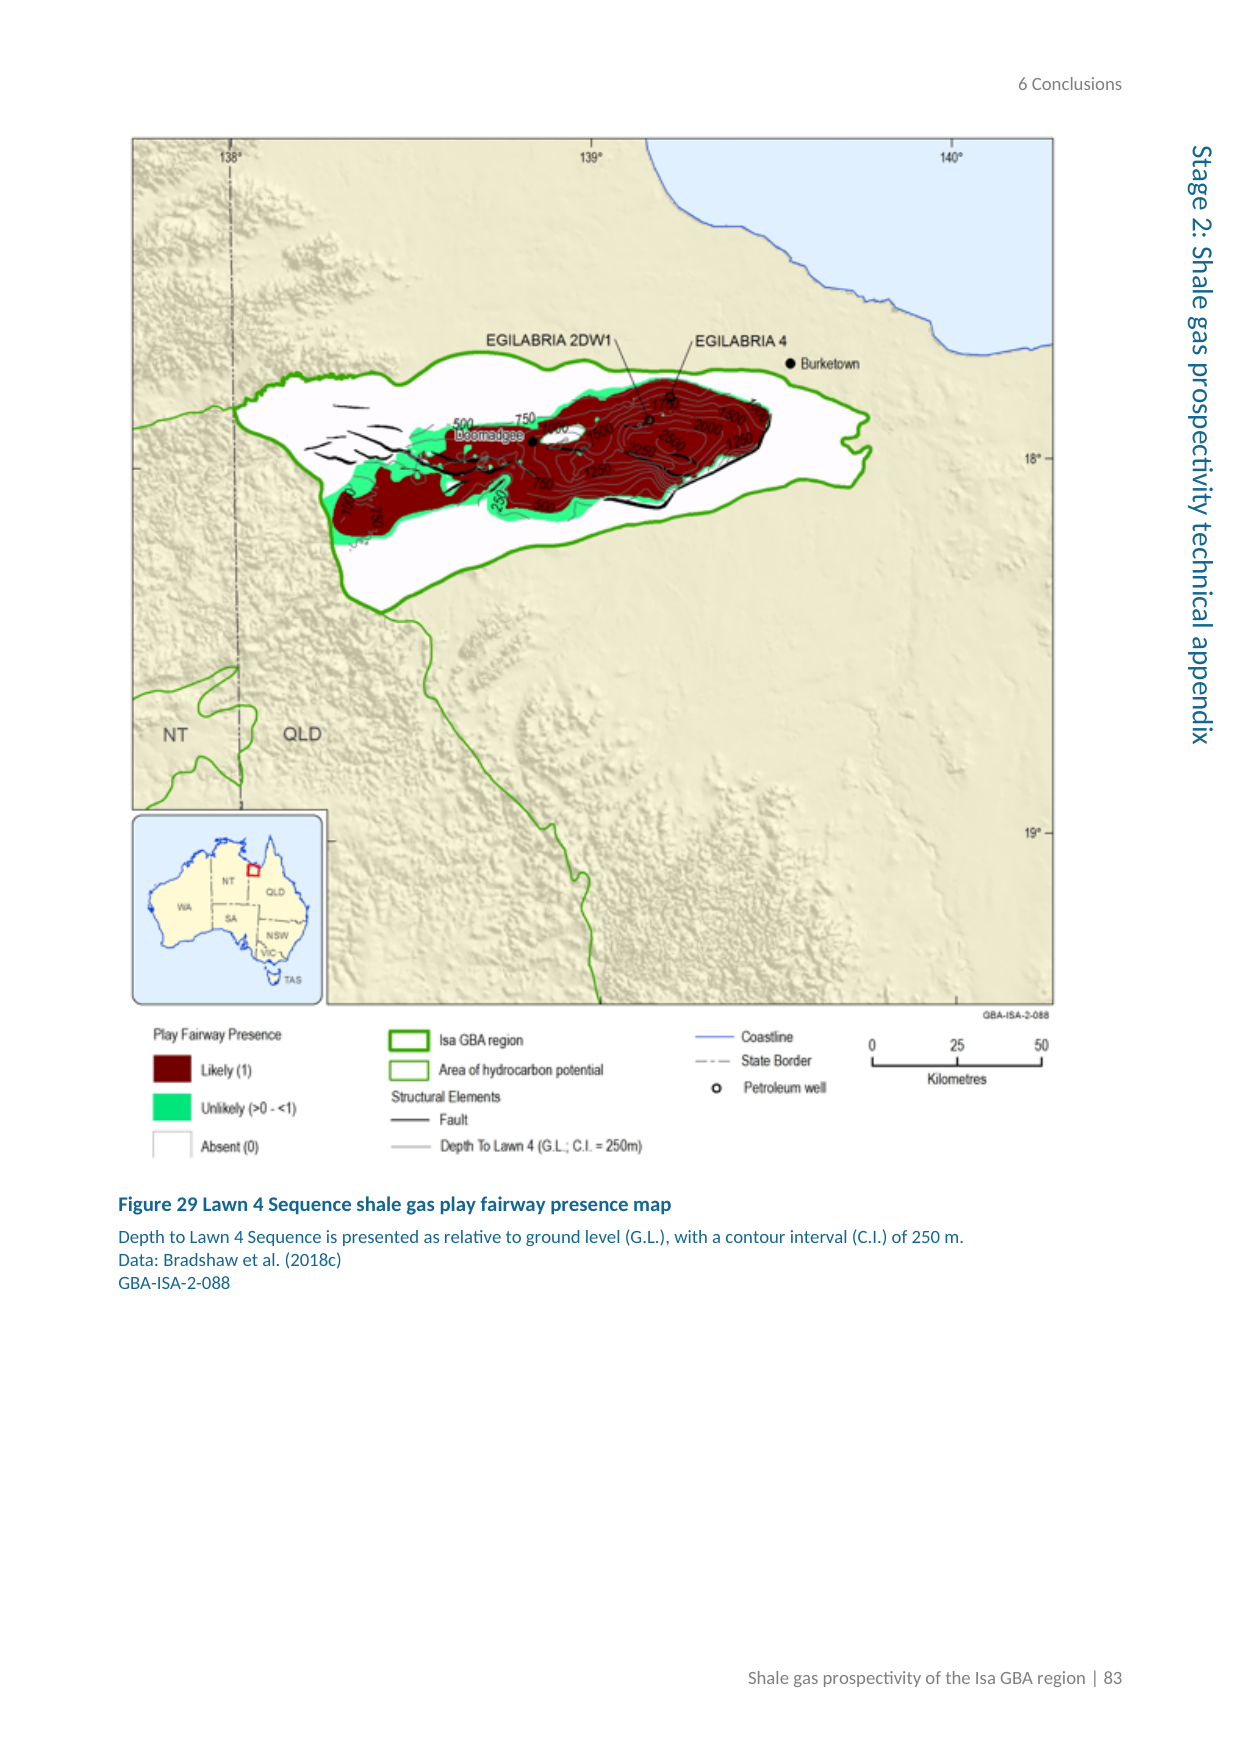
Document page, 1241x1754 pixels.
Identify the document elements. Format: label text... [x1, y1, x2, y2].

text Depth to Lawn 4 Sequence is presented as relative to ground level (G.L.), with a contour interval (C.I.) of 250 m. Data: Bradshaw et al. (2018c) GBA-ISA-2-088 [118, 1225, 1122, 1294]
picture [123, 130, 1071, 1180]
text Figure 29 Lawn 4 Sequence shale gas play fairway presence map [118, 1191, 1122, 1217]
